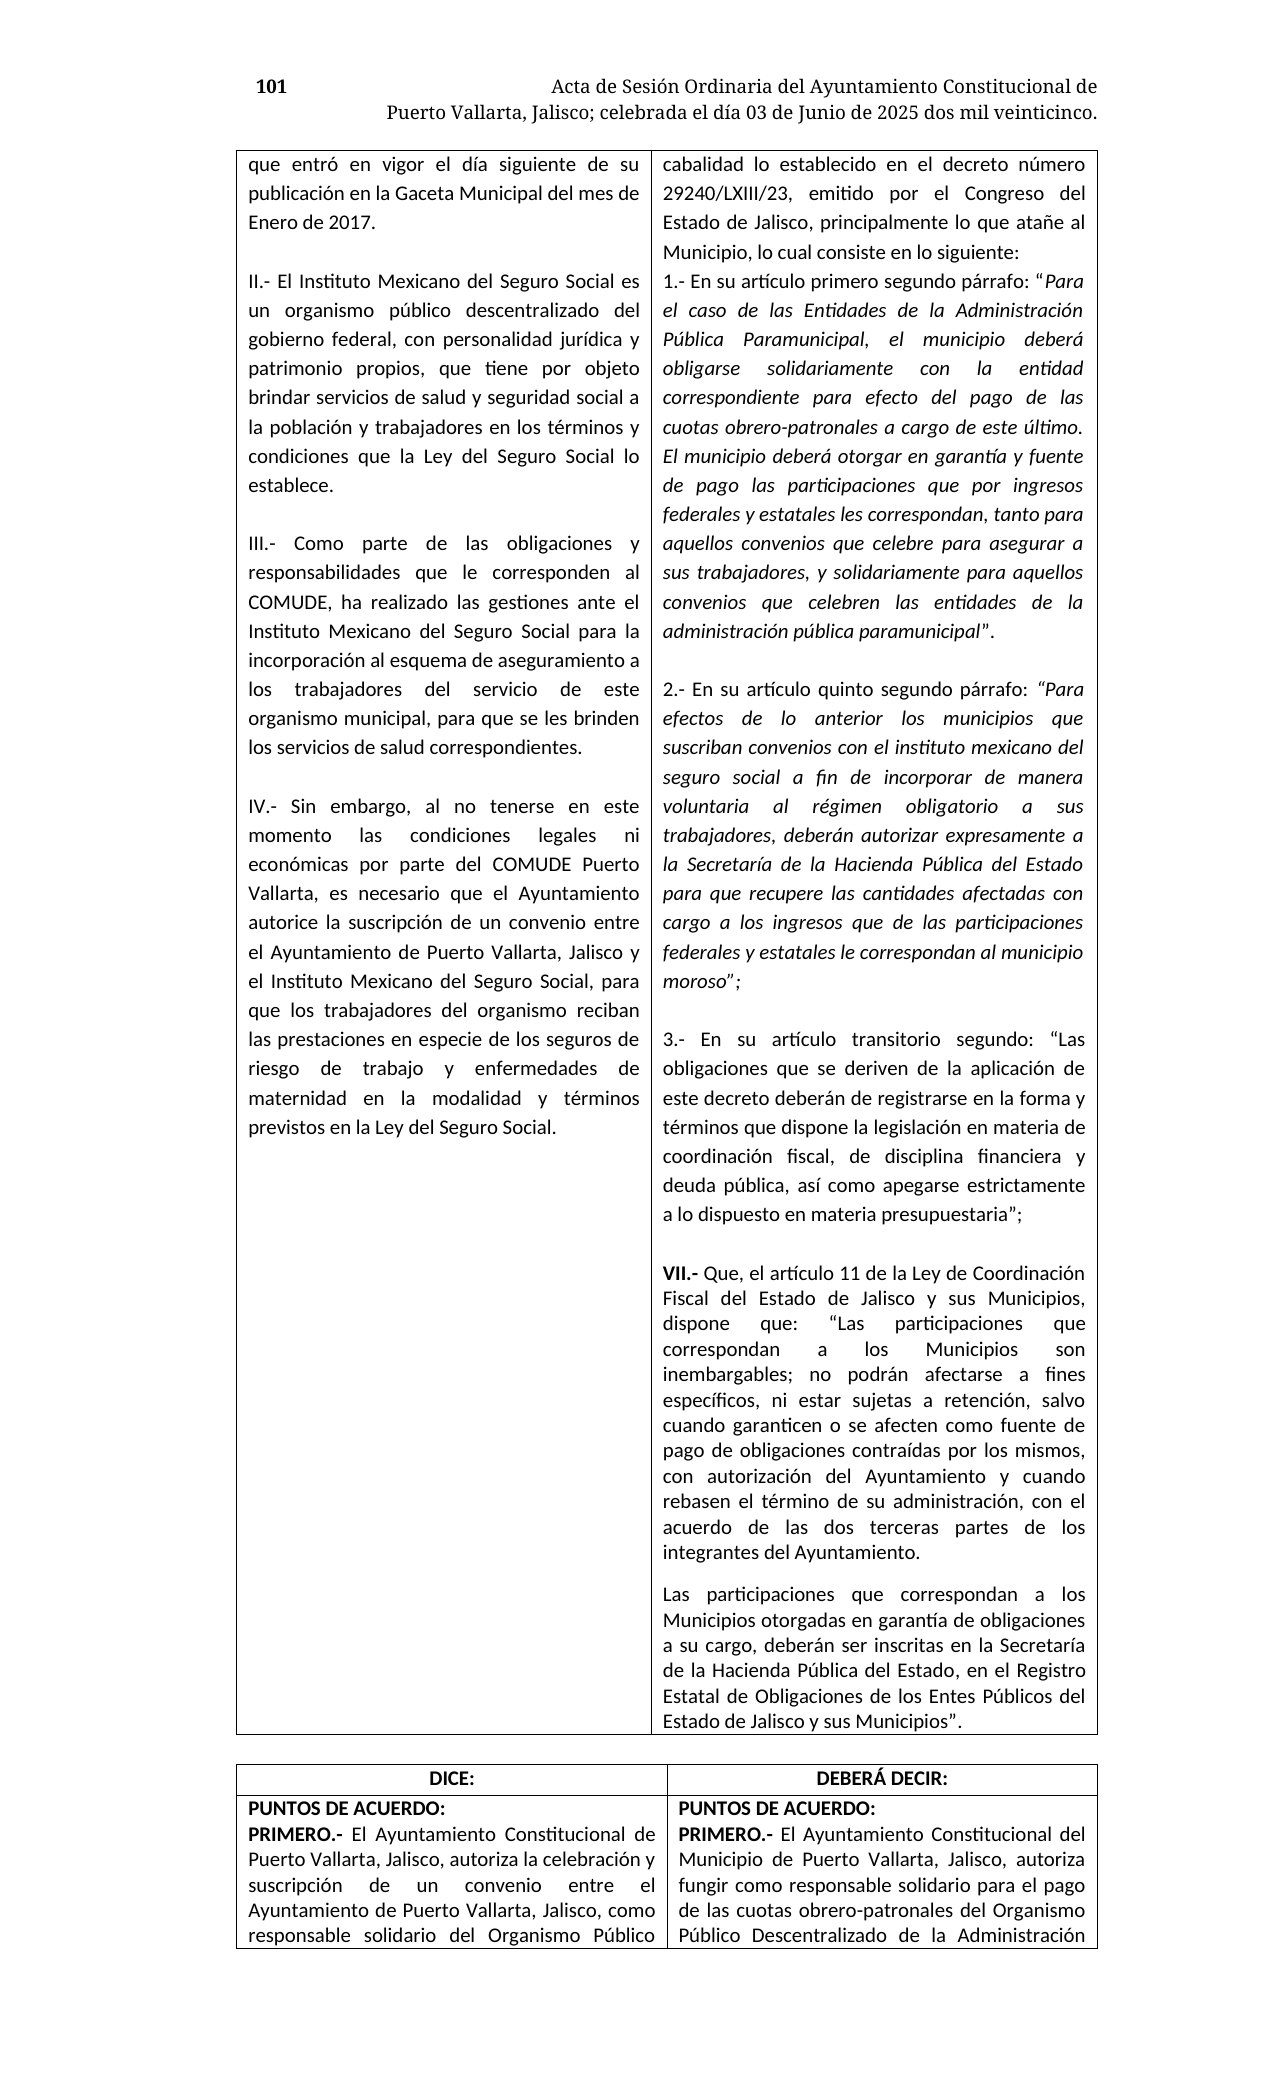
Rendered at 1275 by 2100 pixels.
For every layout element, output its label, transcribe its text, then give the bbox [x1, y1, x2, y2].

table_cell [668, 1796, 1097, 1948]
table_header DICE: [237, 1765, 667, 1794]
table_header DEBERÁ DECIR: [668, 1765, 1097, 1794]
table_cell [237, 1796, 667, 1948]
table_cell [237, 151, 651, 1734]
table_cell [652, 151, 1097, 1734]
